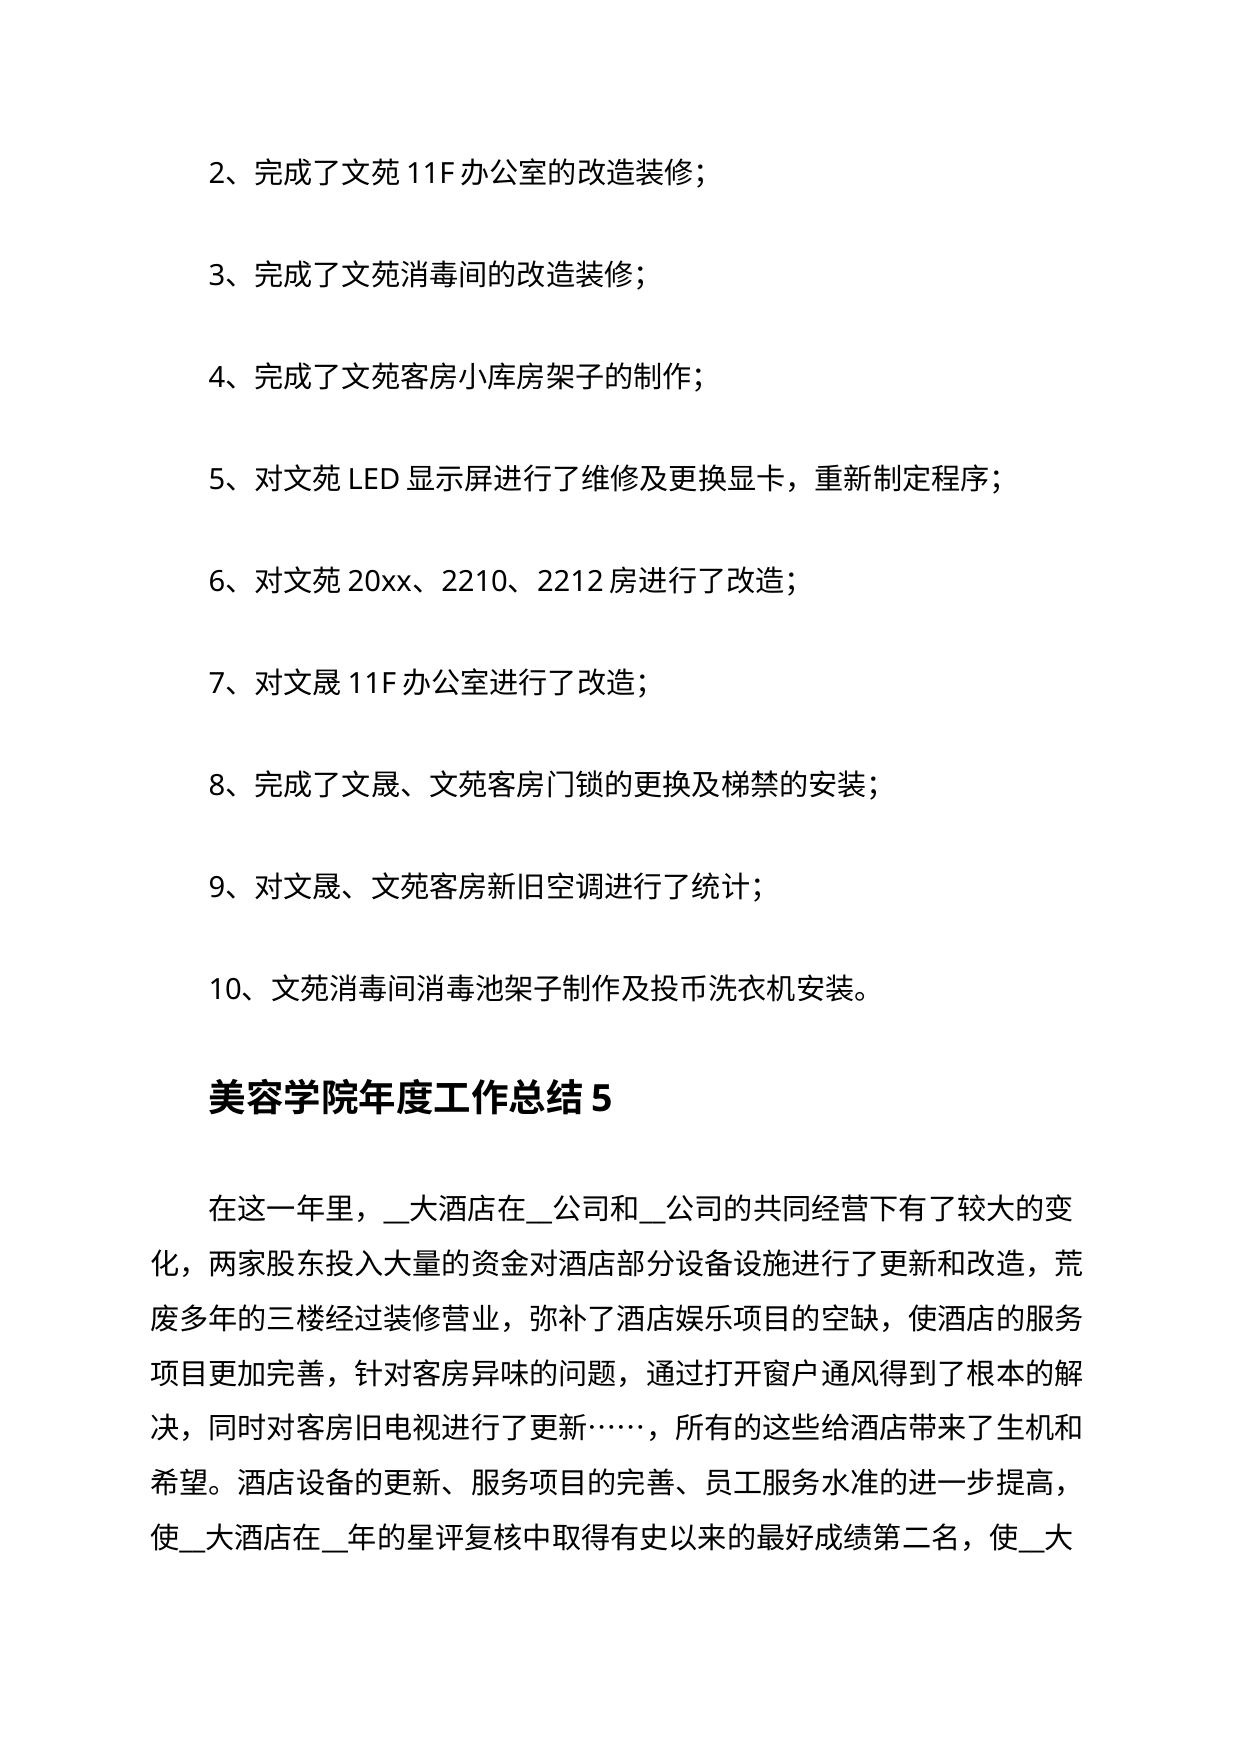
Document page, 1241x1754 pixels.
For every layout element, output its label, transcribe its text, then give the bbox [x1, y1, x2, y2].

text 9、对文晟、文苑客房新旧空调进行了统计； [150, 864, 1090, 906]
text 美容学院年度工作总结5 [150, 1068, 1090, 1122]
text 4、完成了文苑客房小库房架子的制作； [150, 354, 1090, 396]
text 8、完成了文晟、文苑客房门锁的更换及梯禁的安装； [150, 762, 1090, 804]
text 2、完成了文苑11F办公室的改造装修； [150, 150, 1090, 192]
text 10、文苑消毒间消毒池架子制作及投币洗衣机安装。 [150, 966, 1090, 1008]
text 3、完成了文苑消毒间的改造装修； [150, 252, 1090, 294]
text 7、对文晟11F办公室进行了改造； [150, 660, 1090, 702]
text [150, 1185, 1090, 1557]
text 5、对文苑LED显示屏进行了维修及更换显卡，重新制定程序； [150, 456, 1090, 498]
text 6、对文苑20xx、2210、2212房进行了改造； [150, 558, 1090, 600]
